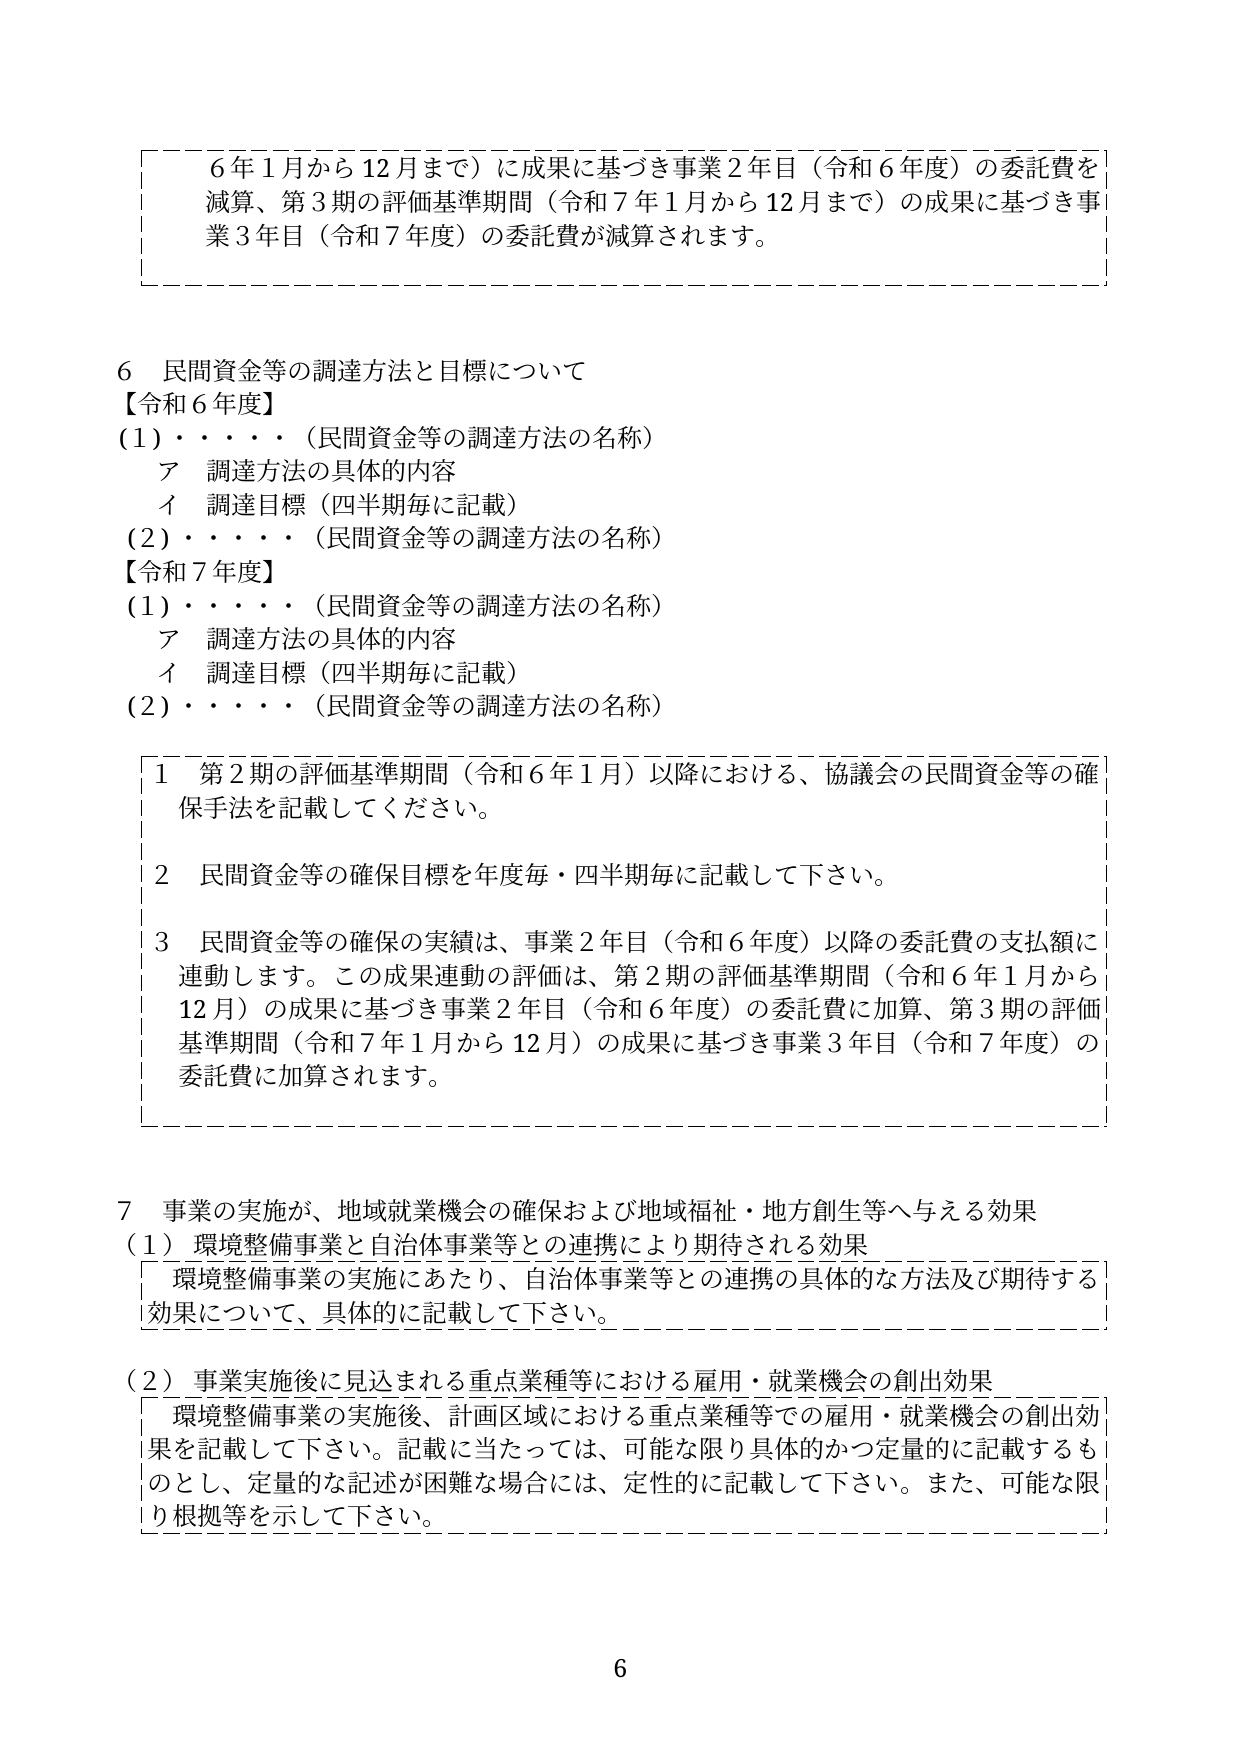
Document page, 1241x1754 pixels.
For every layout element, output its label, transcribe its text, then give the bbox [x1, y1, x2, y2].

text (１) ・・・・・（民間資金等の調達方法の名称） [127, 588, 1128, 622]
text ６ 民間資金等の調達方法と目標について [112, 353, 1128, 387]
table_header 環境整備事業の実施後、計画区域における重点業種等での雇用・就業機会の創出効果を記載して下さい。記載に当たっては、可能な限り具体的かつ定量的に記載するものとし、定量的な記述が困難な場合には、定性的に記載して下さい。また、可能な限り根拠等を示して下さい。 [142, 1397, 1107, 1532]
text イ 調達目標（四半期毎に記載） [157, 655, 1128, 689]
text イ 調達目標（四半期毎に記載） [157, 487, 1128, 521]
text ７ 事業の実施が、地域就業機会の確保および地域福祉・地方創生等へ与える効果 [112, 1194, 1128, 1227]
text 【令和６年度】 [112, 387, 1128, 420]
text （２） 事業実施後に見込まれる重点業種等における雇用・就業機会の創出効果 [112, 1364, 1128, 1397]
text ア 調達方法の具体的内容 [157, 622, 1128, 655]
table_header １ 第２期の評価基準期間（令和６年１月）以降における、協議会の民間資金等の確保手法を記載してください。 ２ 民間資金等の確保目標を年度毎・四半期毎に記載して下さい。 ３ 民間資金等の確保の実績は、事業２年目（令和６年度）以降の委託費の支払額に連動します。この成果連動の評価は、第２期の評価基準期間（令和６年１月から12月）の成果に基づき事業２年目（令和６年度）の委託費に加算、第３期の評価基準期間（令和７年１月から12月）の成果に基づき事業３年目（令和７年度）の委託費に加算されます。 [142, 756, 1107, 1126]
table_header 環境整備事業の実施にあたり、自治体事業等との連携の具体的な方法及び期待する効果について、具体的に記載して下さい。 [142, 1261, 1107, 1329]
text 【令和７年度】 [112, 554, 1128, 588]
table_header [142, 150, 1107, 285]
text ア 調達方法の具体的内容 [157, 454, 1128, 487]
text (２) ・・・・・（民間資金等の調達方法の名称） [127, 521, 1128, 554]
text （１） 環境整備事業と自治体事業等との連携により期待される効果 [112, 1227, 1128, 1261]
text (１) ・・・・・（民間資金等の調達方法の名称） [112, 420, 1128, 454]
text (２) ・・・・・（民間資金等の調達方法の名称） [127, 689, 1128, 722]
